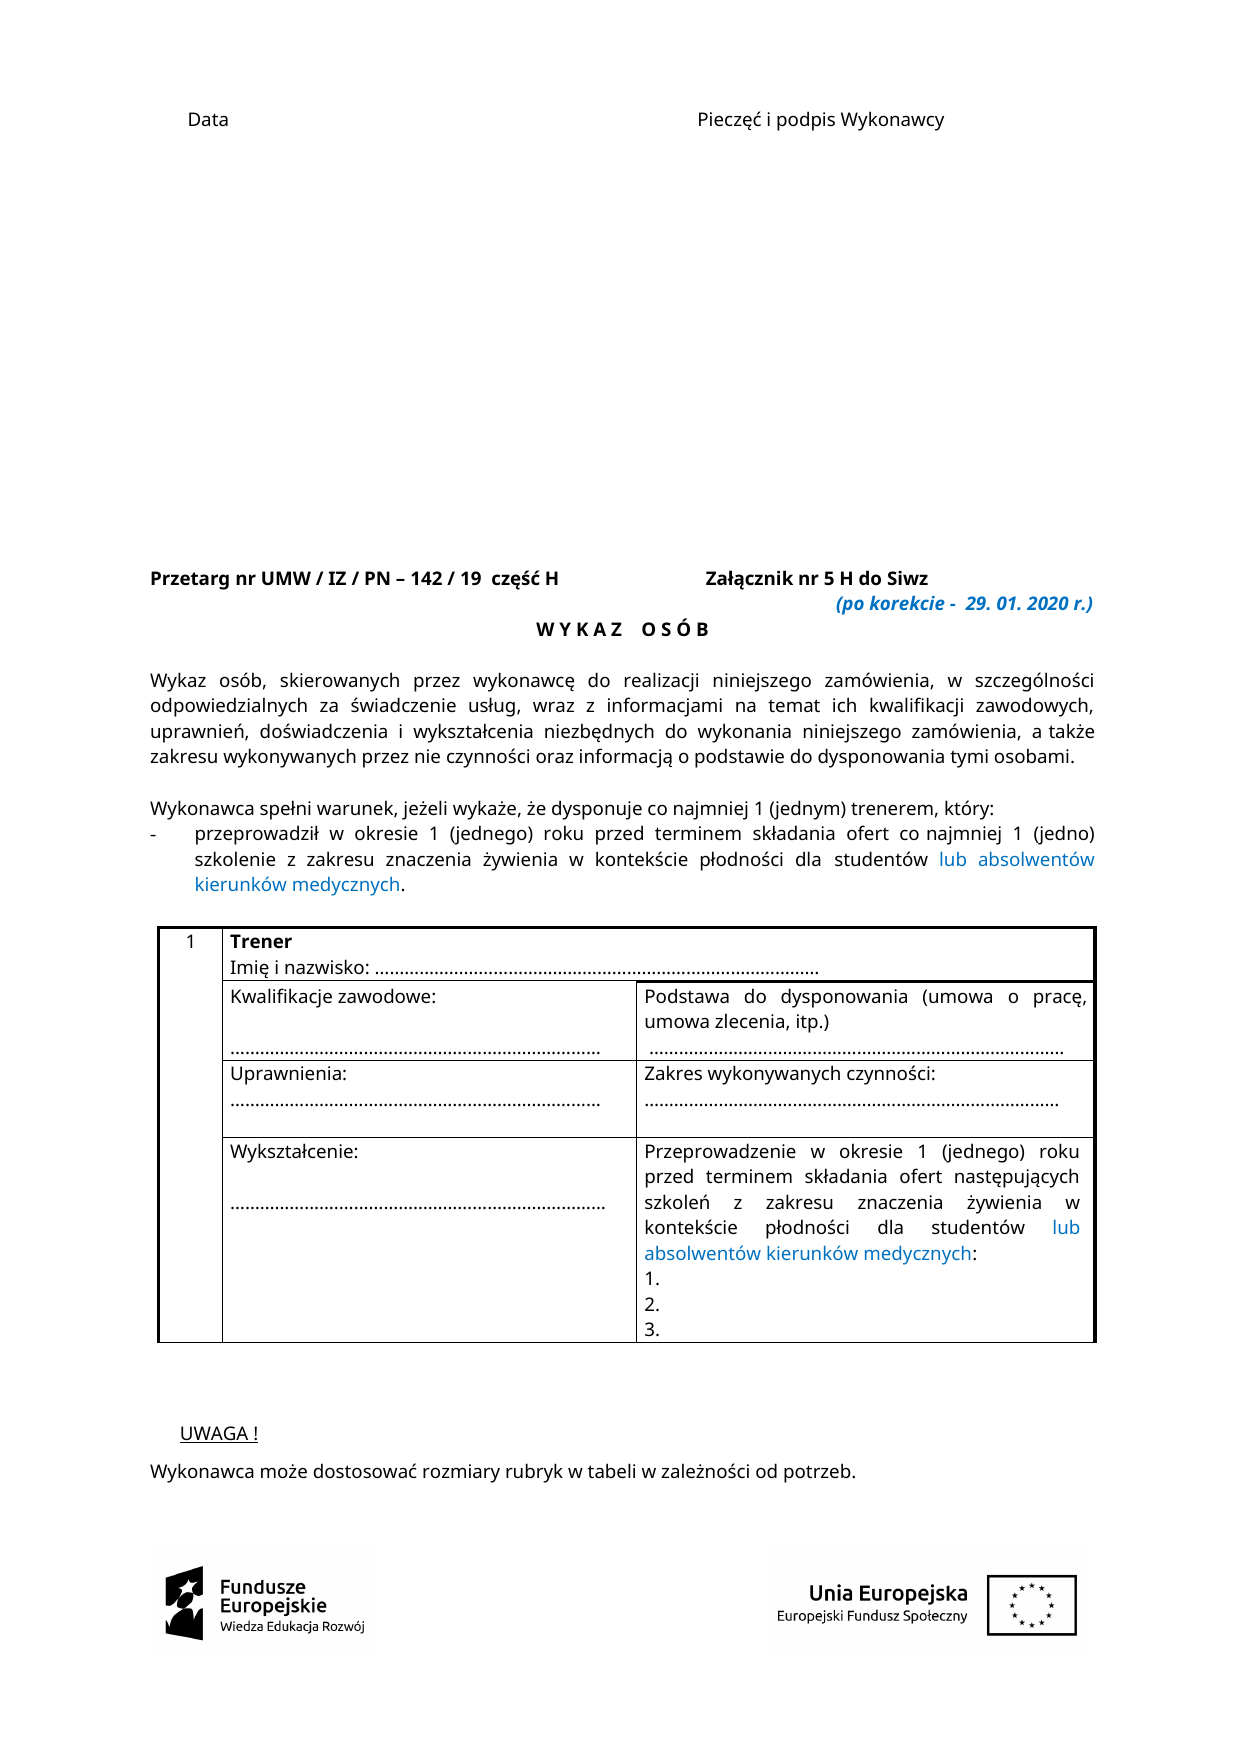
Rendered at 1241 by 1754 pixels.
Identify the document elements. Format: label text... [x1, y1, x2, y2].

picture [769, 1546, 1086, 1655]
text Data Pieczęć i podpis Wykonawcy [187, 106, 1095, 132]
picture [150, 1548, 379, 1655]
table_cell Podstawa do dysponowania (umowa o pracę, umowa zlecenia, itp.) ………………………………………………………………………… [637, 983, 1093, 1059]
table_cell Przeprowadzenie w okresie 1 (jednego) roku przed terminem składania ofert następujących szkoleń z zakresu znaczenia żywienia w kontekście płodności dla studentów lub absolwentów kierunków medycznych: 1. 2. 3. [637, 1138, 1093, 1342]
table_cell Zakres wykonywanych czynności: ………………………………………………………………………… [637, 1061, 1093, 1137]
text Wykaz osób, skierowanych przez wykonawcę do realizacji niniejszego zamówienia, w szczególności odpowiedzialnych za świadczenie usług, wraz z informacjami na temat ich kwalifikacji zawodowych, uprawnień, doświadczenia i wykształcenia niezbędnych do wykonania niniejszego zamówienia, a także zakresu wykonywanych przez nie czynności oraz informacją o podstawie do dysponowania tymi osobami. [150, 667, 1095, 769]
text (po korekcie - 29. 01. 2020 r.) [150, 591, 1095, 616]
table_cell Kwalifikacje zawodowe: ………………………………………………………………… [223, 981, 636, 1059]
text W Y K A Z O S Ó B [150, 616, 1095, 642]
text Przetarg nr UMW / IZ / PN – 142 / 19 część H Załącznik nr 5 H do Siwz [150, 565, 1095, 591]
text Wykonawca może dostosować rozmiary rubryk w tabeli w zależności od potrzeb. [150, 1458, 1095, 1483]
table_cell Uprawnienia: ………………………………………………………………… [223, 1061, 636, 1137]
text Wykonawca spełni warunek, jeżeli wykaże, że dysponuje co najmniej 1 (jednym) trenerem, który: [150, 795, 1095, 820]
table_header 1 [160, 929, 222, 1342]
table_cell Wykształcenie: ………………….……………………………………………… [223, 1138, 636, 1342]
text UWAGA ! [179, 1420, 1095, 1445]
table_header Trener Imię i nazwisko: ……………………………………………………………………………… [223, 929, 1093, 980]
list przeprowadził w okresie 1 (jednego) roku przed terminem składania ofert co najmniej 1 (jedno) szkolenie z zakresu znaczenia żywienia w kontekście płodności dla studentów lub absolwentów kierunków medycznych. [150, 820, 1095, 897]
